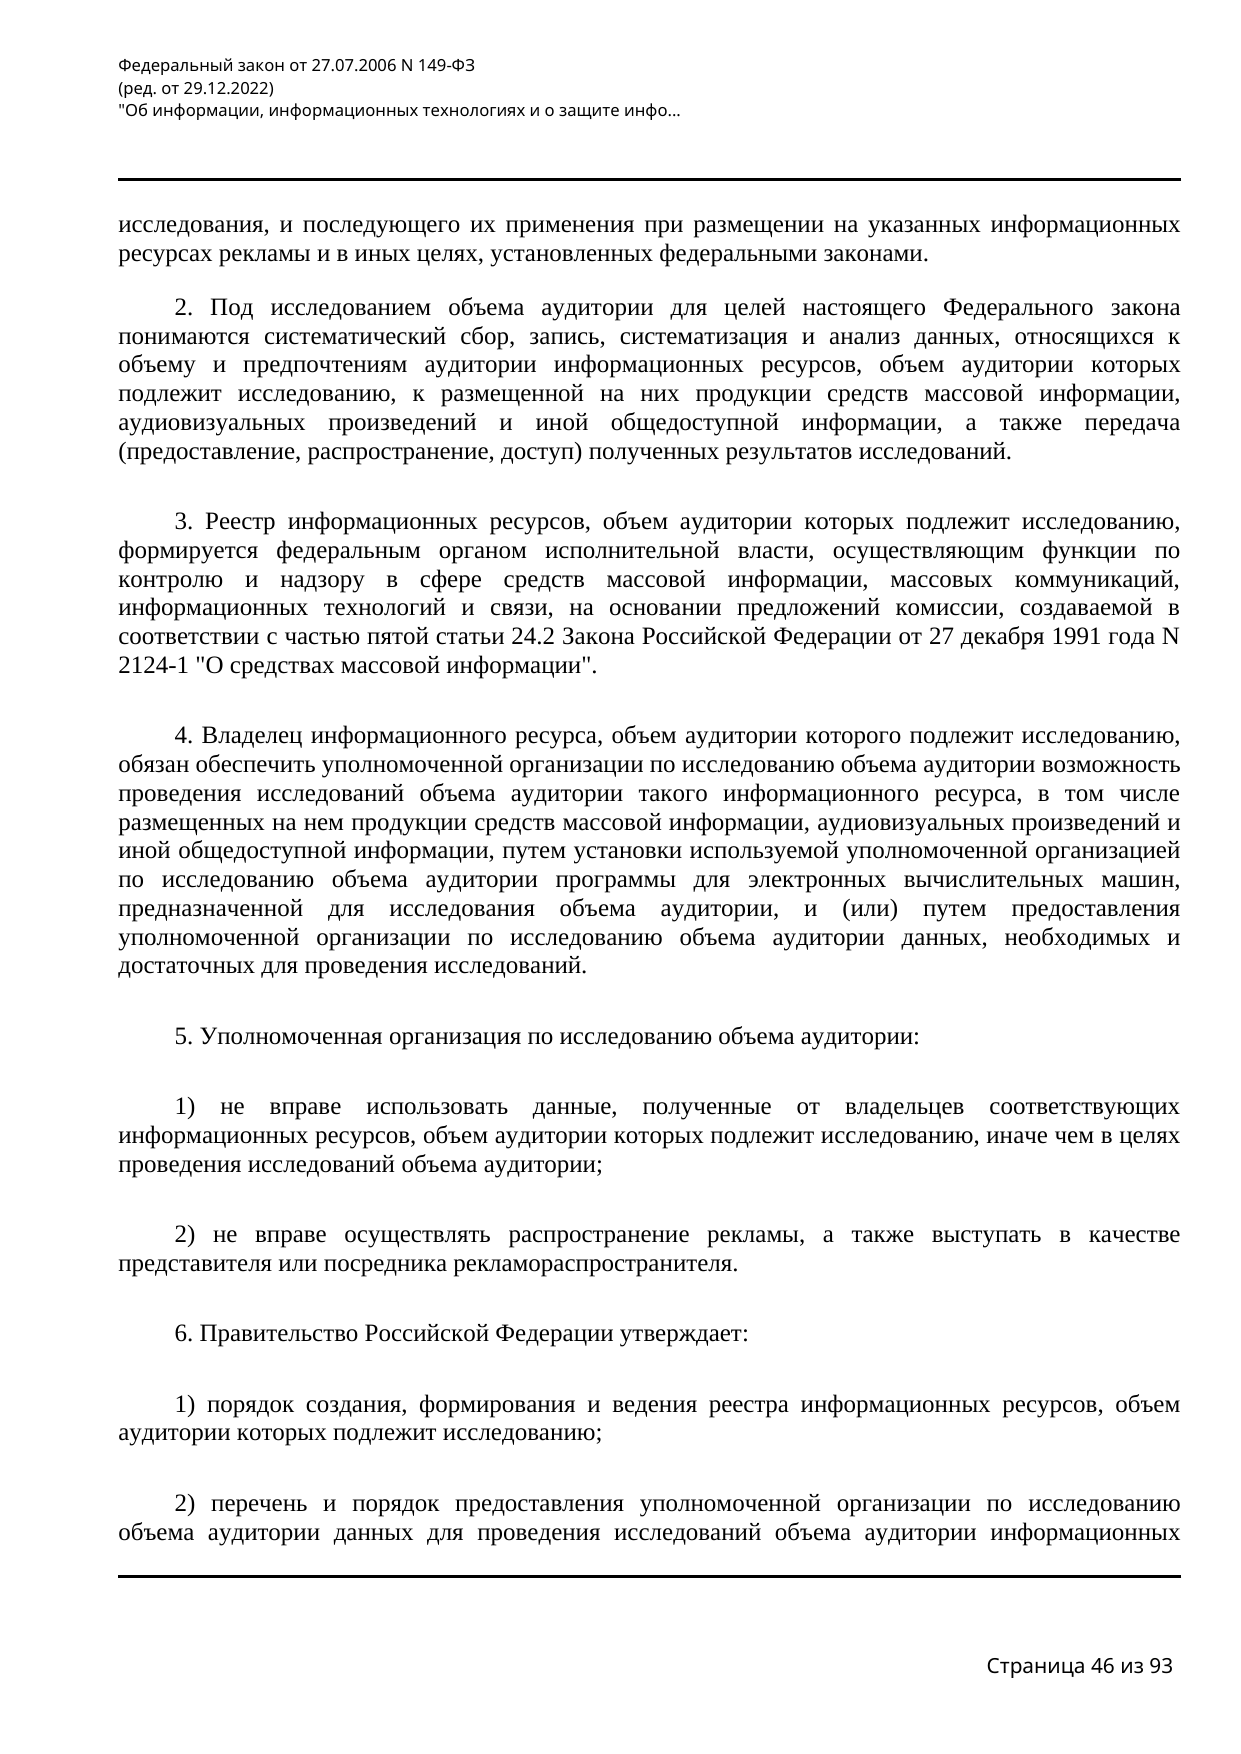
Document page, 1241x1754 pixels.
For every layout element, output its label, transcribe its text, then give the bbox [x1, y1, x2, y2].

text 5. Уполномоченная организация по исследованию объема аудитории: [118, 1021, 1181, 1049]
text 2. Под исследованием объема аудитории для целей настоящего Федерального закона понимаются систематический сбор, запись, систематизация и анализ данных, относящихся к объему и предпочтениям аудитории информационных ресурсов, объем аудитории которых подлежит исследованию, к размещенной на них продукции средств массовой информации, аудиовизуальных произведений и иной общедоступной информации, а также передача (предоставление, распространение, доступ) полученных результатов исследований. [118, 292, 1181, 464]
text 1) порядок создания, формирования и ведения реестра информационных ресурсов, объем аудитории которых подлежит исследованию; [118, 1389, 1181, 1446]
text 2) не вправе осуществлять распространение рекламы, а также выступать в качестве представителя или посредника рекламораспространителя. [118, 1219, 1181, 1277]
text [118, 1488, 1181, 1545]
text 4. Владелец информационного ресурса, объем аудитории которого подлежит исследованию, обязан обеспечить уполномоченной организации по исследованию объема аудитории возможность проведения исследований объема аудитории такого информационного ресурса, в том числе размещенных на нем продукции средств массовой информации, аудиовизуальных произведений и иной общедоступной информации, путем установки используемой уполномоченной организацией по исследованию объема аудитории программы для электронных вычислительных машин, предназначенной для исследования объема аудитории, и (или) путем предоставления уполномоченной организации по исследованию объема аудитории данных, необходимых и достаточных для проведения исследований. [118, 720, 1181, 979]
text 3. Реестр информационных ресурсов, объем аудитории которых подлежит исследованию, формируется федеральным органом исполнительной власти, осуществляющим функции по контролю и надзору в сфере средств массовой информации, массовых коммуникаций, информационных технологий и связи, на основании предложений комиссии, создаваемой в соответствии с частью пятой статьи 24.2 Закона Российской Федерации от 27 декабря 1991 года N 2124-1 "О средствах массовой информации". [118, 506, 1181, 679]
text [118, 209, 1181, 267]
text 6. Правительство Российской Федерации утверждает: [118, 1318, 1181, 1347]
text 1) не вправе использовать данные, полученные от владельцев соответствующих информационных ресурсов, объем аудитории которых подлежит исследованию, иначе чем в целях проведения исследований объема аудитории; [118, 1091, 1181, 1177]
